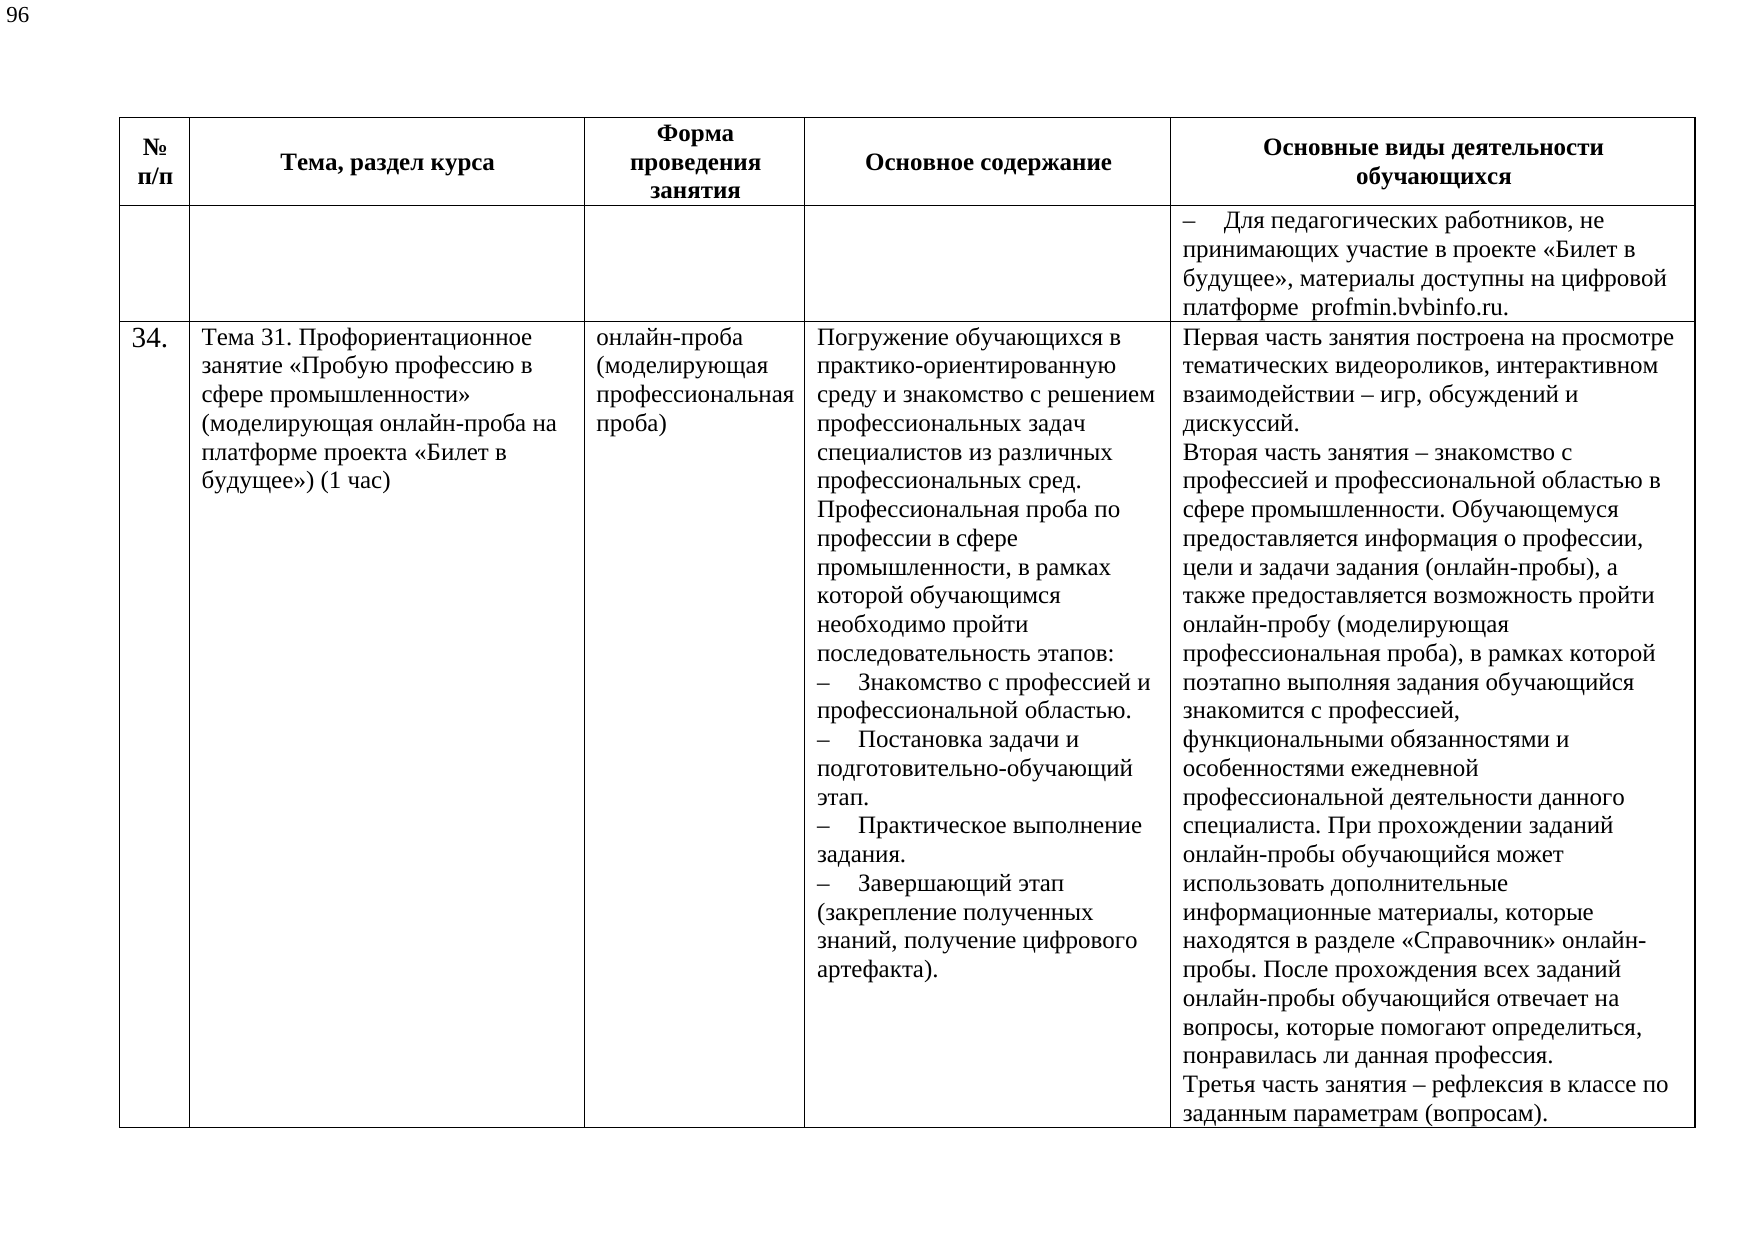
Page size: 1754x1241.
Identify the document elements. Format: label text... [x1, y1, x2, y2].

table_cell онлайн-проба (моделирующая профессиональная проба) [585, 322, 804, 1127]
table_cell Погружение обучающихся в практико-ориентированную среду и знакомство с решением профессиональных задач специалистов из различных профессиональных сред. Профессиональная проба по профессии в сфере промышленности, в рамках которой обучающимся необходимо пройти последовательность этапов: Знакомство с профессией и профессиональной областью. Постановка задачи и подготовительно-обучающий этап. Практическое выполнение задания. Завершающий этап (закрепление полученных знаний, получение цифрового артефакта). [805, 322, 1170, 1127]
table_cell [585, 206, 804, 321]
table_header Тема, раздел курса [190, 118, 584, 204]
table_cell [190, 206, 584, 321]
table_cell [805, 206, 1170, 321]
table_cell – Для педагогических работников, не принимающих участие в проекте «Билет в будущее», материалы доступны на цифровой платформе profmin.bvbinfo.ru. [1171, 206, 1694, 321]
table_header Основные виды деятельности обучающихся [1171, 118, 1694, 204]
table_cell 34. [120, 322, 189, 1127]
table_header Основное содержание [805, 118, 1170, 204]
table_header № п/п [120, 118, 189, 204]
table_cell Тема 31. Профориентационное занятие «Пробую профессию в сфере промышленности» (моделирующая онлайн-проба на платформе проекта «Билет в будущее») (1 час) [190, 322, 584, 1127]
table_cell [120, 206, 189, 321]
table_cell Первая часть занятия построена на просмотре тематических видеороликов, интерактивном взаимодействии – игр, обсуждений и дискуссий. Вторая часть занятия – знакомство с профессией и профессиональной областью в сфере промышленности. Обучающемуся предоставляется информация о профессии, цели и задачи задания (онлайн-пробы), а также предоставляется возможность пройти онлайн-пробу (моделирующая профессиональная проба), в рамках которой поэтапно выполняя задания обучающийся знакомится с профессией, функциональными обязанностями и особенностями ежедневной профессиональной деятельности данного специалиста. При прохождении заданий онлайн-пробы обучающийся может использовать дополнительные информационные материалы, которые находятся в разделе «Справочник» онлайн- пробы. После прохождения всех заданий онлайн-пробы обучающийся отвечает на вопросы, которые помогают определиться, понравилась ли данная профессия. Третья часть занятия – рефлексия в классе по заданным параметрам (вопросам). [1171, 322, 1694, 1127]
table_header Форма проведения занятия [585, 118, 804, 204]
